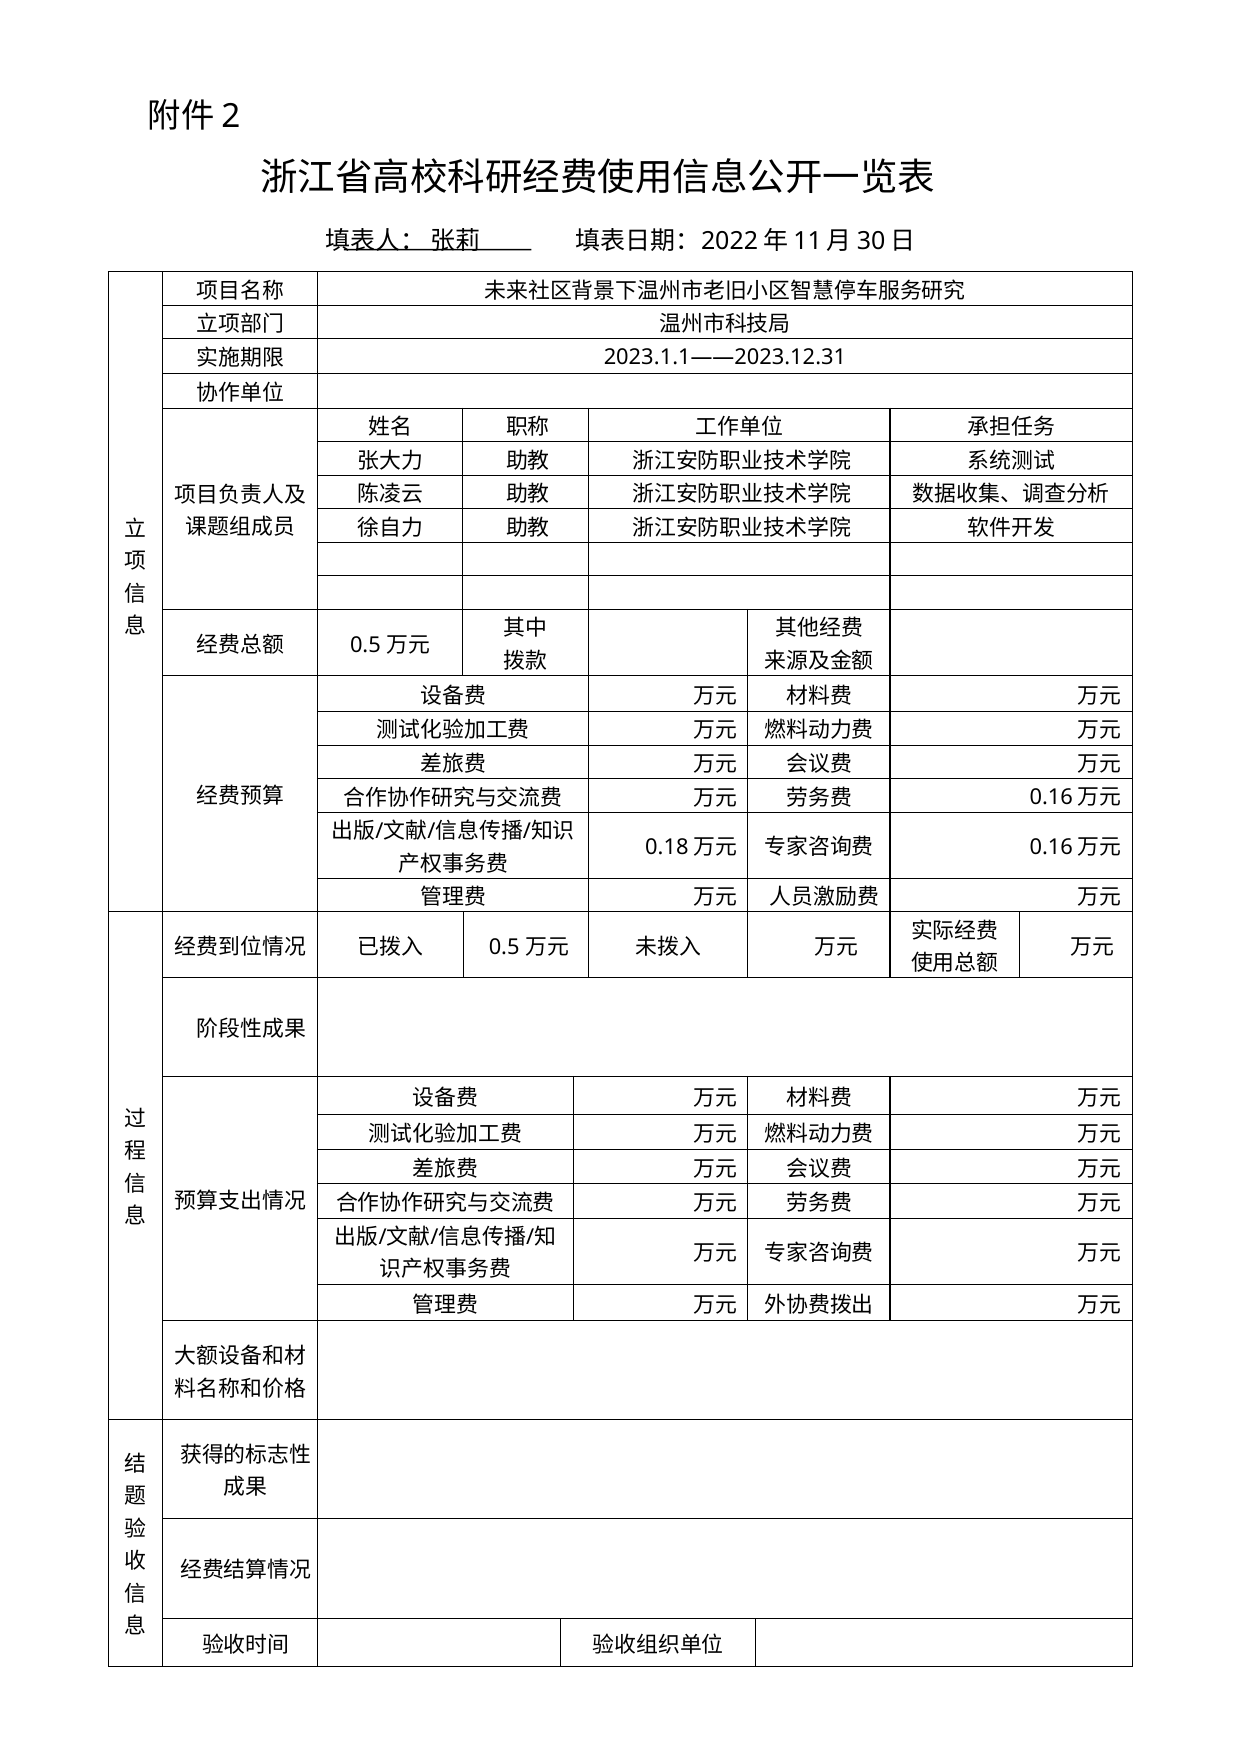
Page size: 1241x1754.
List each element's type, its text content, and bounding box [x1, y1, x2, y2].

table_cell [318, 374, 1132, 408]
table_cell 专家咨询费 [748, 813, 889, 878]
table_cell 其他经费 来源及金额 [748, 610, 889, 675]
table_cell [318, 1321, 1132, 1419]
table_cell 会议费 [748, 1150, 889, 1183]
table_cell 经费结算情况 [163, 1519, 317, 1618]
table_header 立项 信息 [109, 272, 162, 911]
table_cell 材料费 [748, 676, 889, 711]
table_cell 差旅费 [318, 1150, 573, 1183]
table_cell 0.16万元 [891, 813, 1132, 878]
table_cell 其中 拨款 [463, 610, 588, 675]
table_cell 万元 [891, 712, 1132, 744]
table_cell [891, 543, 1132, 575]
table_cell [318, 576, 462, 609]
table_cell 万元 [574, 1184, 747, 1217]
table_cell 助教 [463, 509, 588, 542]
table_cell 实际经费使用总额 [891, 912, 1019, 977]
table_cell 助教 [463, 476, 588, 508]
table_cell 合作协作研究与交流费 [318, 1184, 573, 1217]
table_cell 万元 [589, 712, 747, 744]
text 浙江省高校科研经费使用信息公开一览表 [148, 141, 1092, 206]
table_cell 万元 [748, 912, 889, 977]
table_cell 燃料动力费 [748, 1115, 889, 1149]
table_cell 专家咨询费 [748, 1219, 889, 1283]
table_cell [891, 576, 1132, 609]
table_cell 差旅费 [318, 746, 588, 778]
table_cell 燃料动力费 [748, 712, 889, 744]
table_cell 姓名 [318, 409, 462, 441]
table_cell 万元 [891, 1285, 1132, 1320]
table_cell 0.18万元 [589, 813, 747, 878]
table_cell 劳务费 [748, 779, 889, 812]
table_cell 未拨入 [589, 912, 747, 977]
table_cell 万元 [589, 746, 747, 778]
table_cell 万元 [1020, 912, 1132, 977]
table_cell 人员激励费 [748, 879, 889, 911]
table_cell 万元 [891, 1115, 1132, 1149]
table_cell 大额设备和材料名称和价格 [163, 1321, 317, 1419]
table_cell [318, 543, 462, 575]
table_cell 万元 [589, 779, 747, 812]
table_cell 出版/文献/信息传播/知识产权事务费 [318, 813, 588, 878]
table_cell 温州市科技局 [318, 306, 1132, 338]
table_cell 万元 [589, 676, 747, 711]
table_cell 获得的标志性成果 [163, 1420, 317, 1517]
table_cell 工作单位 [589, 409, 889, 441]
table_cell [589, 576, 889, 609]
table_cell 设备费 [318, 1077, 573, 1114]
table_header 项目名称 [163, 272, 317, 305]
table_cell 陈凌云 [318, 476, 462, 508]
table_cell [463, 576, 588, 609]
table_cell 设备费 [318, 676, 588, 711]
table_cell 0.16万元 [891, 779, 1132, 812]
table_cell 出版/文献/信息传播/知识产权事务费 [318, 1219, 573, 1283]
table_cell 已拨入 [318, 912, 463, 977]
table_cell 万元 [891, 746, 1132, 778]
table_cell 万元 [574, 1077, 747, 1114]
table_cell 2023.1.1——2023.12.31 [318, 339, 1132, 373]
table_cell 过程 信息 [109, 912, 162, 1419]
table_cell 万元 [891, 676, 1132, 711]
table_cell 数据收集、调查分析 [891, 476, 1132, 508]
table_cell 万元 [891, 1219, 1132, 1283]
table_cell 验收组织单位 [561, 1619, 755, 1666]
table_cell [318, 1619, 560, 1666]
table_cell 验收时间 [163, 1619, 317, 1666]
table_cell 测试化验加工费 [318, 712, 588, 744]
table_cell 劳务费 [748, 1184, 889, 1217]
table_cell 软件开发 [891, 509, 1132, 542]
table_cell 万元 [891, 1184, 1132, 1217]
table_cell 万元 [891, 879, 1132, 911]
table_cell 会议费 [748, 746, 889, 778]
table_cell 万元 [891, 1150, 1132, 1183]
table_cell 经费总额 [163, 610, 317, 675]
table_cell 系统测试 [891, 442, 1132, 475]
table_cell 浙江安防职业技术学院 [589, 476, 889, 508]
table_cell 项目负责人及课题组成员 [163, 409, 317, 609]
table_cell 万元 [574, 1219, 747, 1283]
table_cell [318, 1519, 1132, 1618]
table_cell 预算支出情况 [163, 1077, 317, 1320]
table_cell 0.5 万元 [464, 912, 588, 977]
table_header 未来社区背景下温州市老旧小区智慧停车服务研究 [318, 272, 1132, 305]
table_cell 浙江安防职业技术学院 [589, 442, 889, 475]
table_cell [318, 978, 1132, 1076]
table_cell 承担任务 [891, 409, 1132, 441]
table_cell 外协费拨出 [748, 1285, 889, 1320]
table_cell 实施期限 [163, 339, 317, 373]
table_cell 助教 [463, 442, 588, 475]
table_cell 经费预算 [163, 676, 317, 911]
table_cell [318, 1420, 1132, 1517]
table_cell 0.5 万元 [318, 610, 462, 675]
table_cell 合作协作研究与交流费 [318, 779, 588, 812]
table_cell 管理费 [318, 879, 588, 911]
table_cell 结题验收信息 [109, 1420, 162, 1666]
table_cell 管理费 [318, 1285, 573, 1320]
table_cell 徐自力 [318, 509, 462, 542]
table_cell 立项部门 [163, 306, 317, 338]
table_cell 测试化验加工费 [318, 1115, 573, 1149]
table_cell [463, 543, 588, 575]
text 填表人： 张莉 填表日期：2022年11月30日 [148, 206, 1092, 271]
table_cell 职称 [463, 409, 588, 441]
table_cell 协作单位 [163, 374, 317, 408]
table_cell 阶段性成果 [163, 978, 317, 1076]
table_cell 材料费 [748, 1077, 889, 1114]
table_cell 万元 [589, 879, 747, 911]
table_cell [891, 610, 1132, 675]
table_cell 万元 [891, 1077, 1132, 1114]
table_cell [756, 1619, 1132, 1666]
table_cell 经费到位情况 [163, 912, 317, 977]
table_cell 浙江安防职业技术学院 [589, 509, 889, 542]
table_cell 万元 [574, 1285, 747, 1320]
table_cell 万元 [574, 1115, 747, 1149]
table_cell [589, 610, 747, 675]
table_cell [589, 543, 889, 575]
table_cell 张大力 [318, 442, 462, 475]
table_cell 万元 [574, 1150, 747, 1183]
